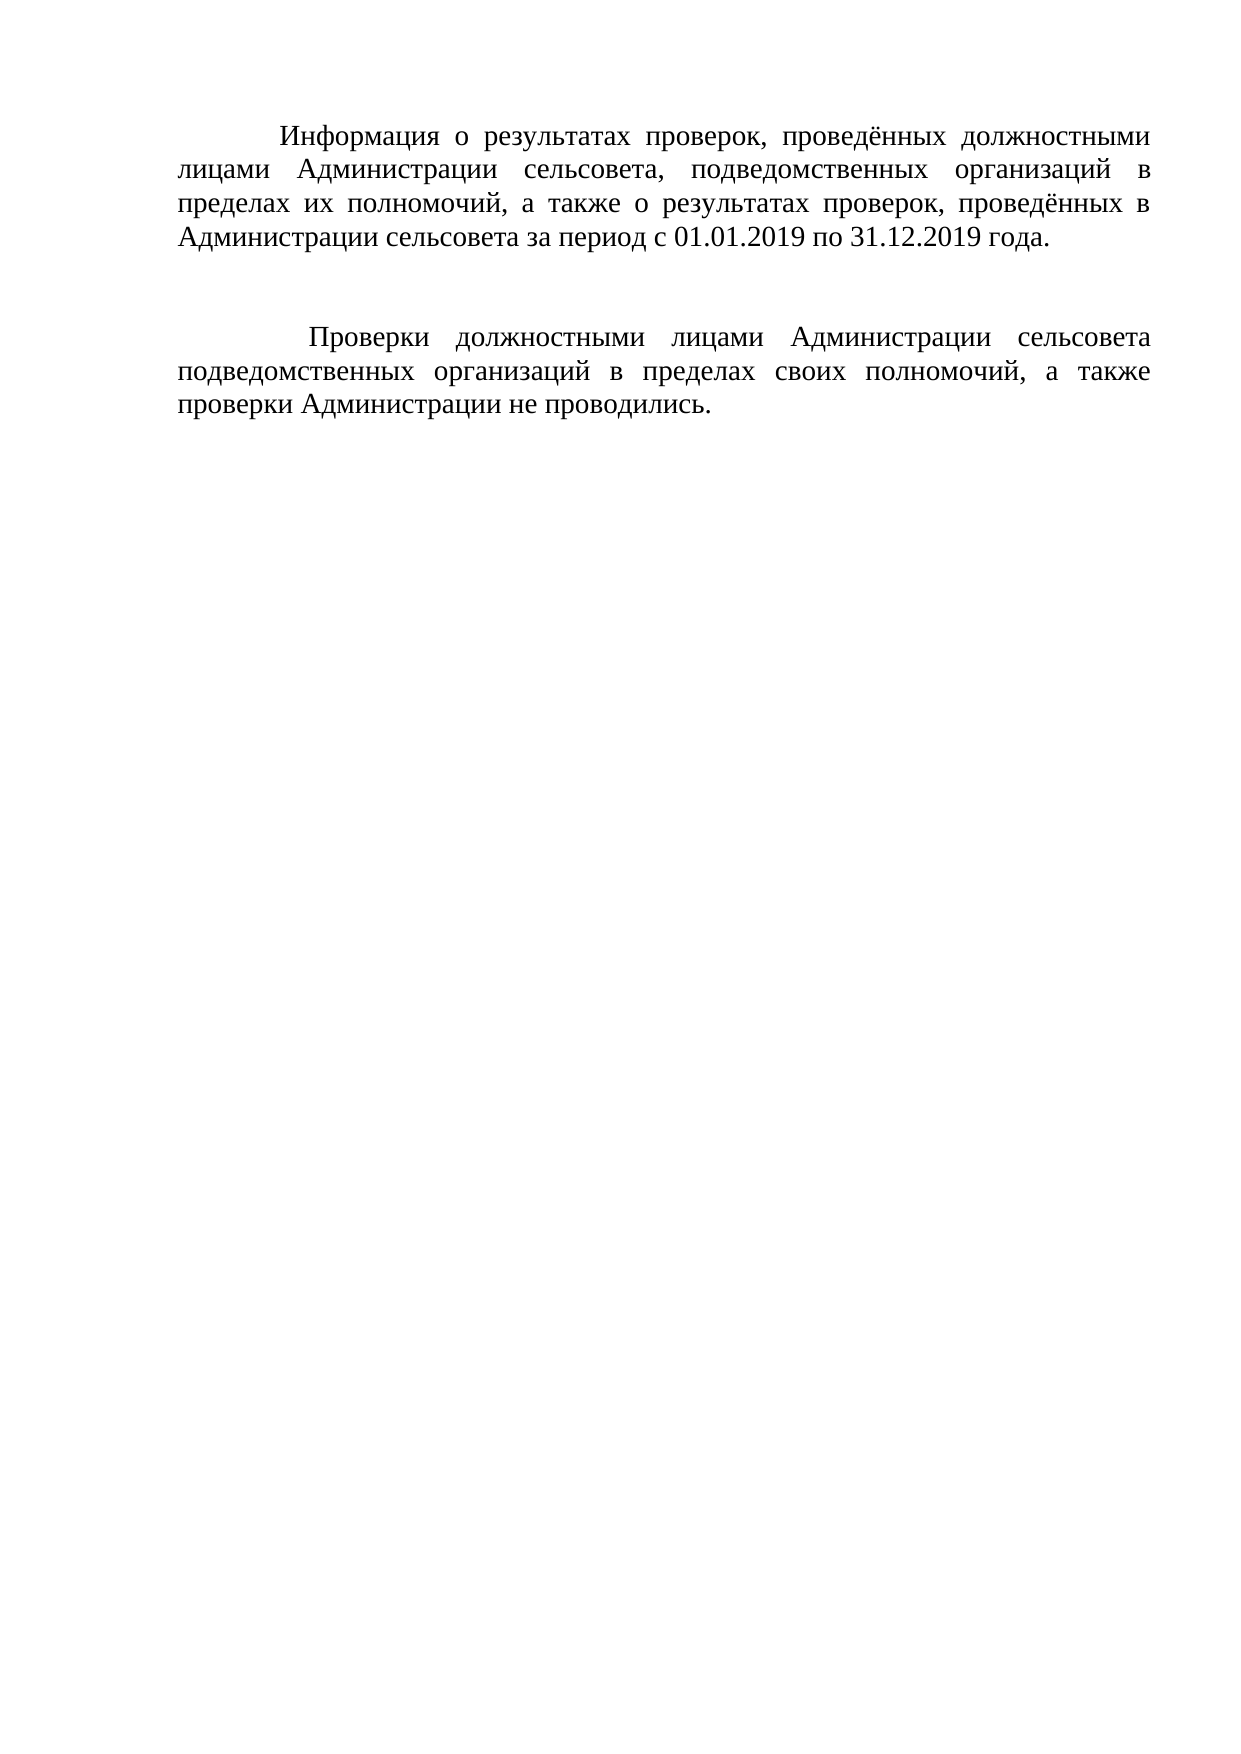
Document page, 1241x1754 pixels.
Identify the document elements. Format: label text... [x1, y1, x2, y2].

text Проверки должностными лицами Администрации сельсовета подведомственных организаций в пределах своих полномочий, а также проверки Администрации не проводились. [177, 319, 1152, 420]
text Информация о результатах проверок, проведённых должностными лицами Администрации сельсовета, подведомственных организаций в пределах их полномочий, а также о результатах проверок, проведённых в Администрации сельсовета за период с 01.01.2019 по 31.12.2019 года. [177, 118, 1152, 252]
